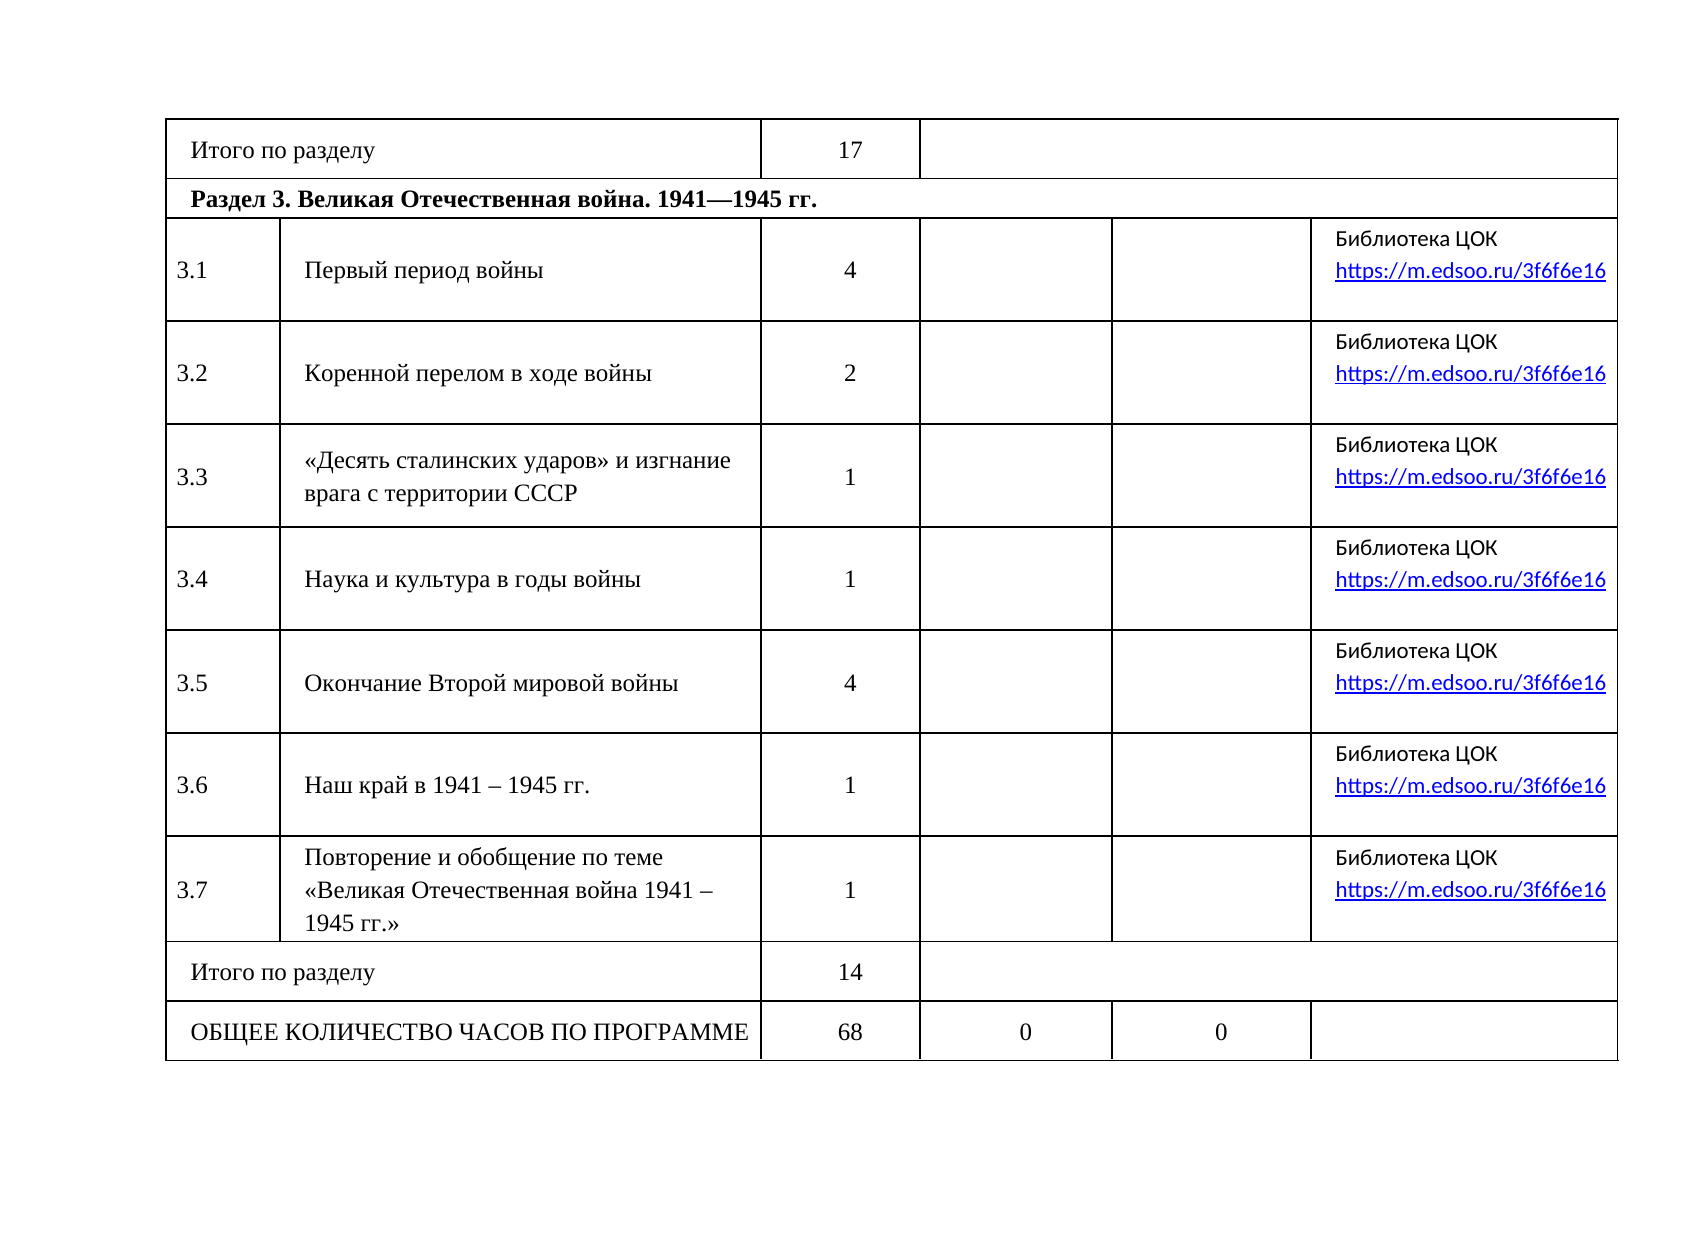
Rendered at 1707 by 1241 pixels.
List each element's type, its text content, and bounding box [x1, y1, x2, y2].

table_cell Раздел 3. Великая Отечественная война. 1941—1945 гг. [167, 179, 1617, 217]
table_cell 1 [762, 425, 919, 526]
table_cell 1 [762, 528, 919, 629]
table_cell [1113, 322, 1310, 423]
table_cell [921, 120, 1617, 178]
table_cell [1113, 631, 1310, 732]
table_cell [921, 219, 1111, 320]
table_cell 0 [921, 1002, 1111, 1059]
table_cell 68 [762, 1002, 919, 1059]
table_cell 3.2 [167, 322, 279, 423]
table_cell 3.7 [167, 837, 279, 941]
table_cell 14 [762, 942, 919, 1000]
table_cell Коренной перелом в ходе войны [281, 322, 760, 423]
table_cell [921, 528, 1111, 629]
table_cell 0 [1113, 1002, 1310, 1059]
table_cell Повторение и обобщение по теме «Великая Отечественная война 1941 – 1945 гг.» [281, 837, 760, 941]
table_cell 1 [762, 734, 919, 835]
table_cell 4 [762, 631, 919, 732]
table_cell 1 [762, 837, 919, 941]
table_cell «Десять сталинских ударов» и изгнание врага с территории СССР [281, 425, 760, 526]
table_cell Библиотека ЦОК https://m.edsoo.ru/3f6f6e16 [1312, 734, 1617, 835]
table_cell [921, 942, 1617, 1000]
table_cell [921, 425, 1111, 526]
table_cell [921, 322, 1111, 423]
table_cell [1113, 734, 1310, 835]
table_cell Наш край в 1941 – 1945 гг. [281, 734, 760, 835]
table_cell Библиотека ЦОК https://m.edsoo.ru/3f6f6e16 [1312, 631, 1617, 732]
table_cell [921, 734, 1111, 835]
table_cell [1312, 1002, 1617, 1059]
table_cell [1113, 425, 1310, 526]
table_cell Библиотека ЦОК https://m.edsoo.ru/3f6f6e16 [1312, 425, 1617, 526]
table_cell Окончание Второй мировой войны [281, 631, 760, 732]
table_cell Итого по разделу [167, 120, 760, 178]
table_cell 3.3 [167, 425, 279, 526]
table_cell 2 [762, 322, 919, 423]
table_cell 3.1 [167, 219, 279, 320]
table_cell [1312, 322, 1617, 423]
table_cell [921, 837, 1111, 941]
table_cell Первый период войны [281, 219, 760, 320]
table_cell Библиотека ЦОК https://m.edsoo.ru/3f6f6e16 [1312, 528, 1617, 629]
table_cell ОБЩЕЕ КОЛИЧЕСТВО ЧАСОВ ПО ПРОГРАММЕ [167, 1002, 760, 1059]
table_cell [921, 631, 1111, 732]
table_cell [1312, 219, 1617, 320]
table_cell Итого по разделу [167, 942, 760, 1000]
table_cell 3.6 [167, 734, 279, 835]
table_cell [1113, 837, 1310, 941]
table_cell Наука и культура в годы войны [281, 528, 760, 629]
table_cell [1113, 219, 1310, 320]
table_cell Библиотека ЦОК https://m.edsoo.ru/3f6f6e16 [1312, 837, 1617, 941]
table_cell 3.4 [167, 528, 279, 629]
table_cell 4 [762, 219, 919, 320]
table_cell 3.5 [167, 631, 279, 732]
table_cell [1113, 528, 1310, 629]
table_cell 17 [762, 120, 919, 178]
